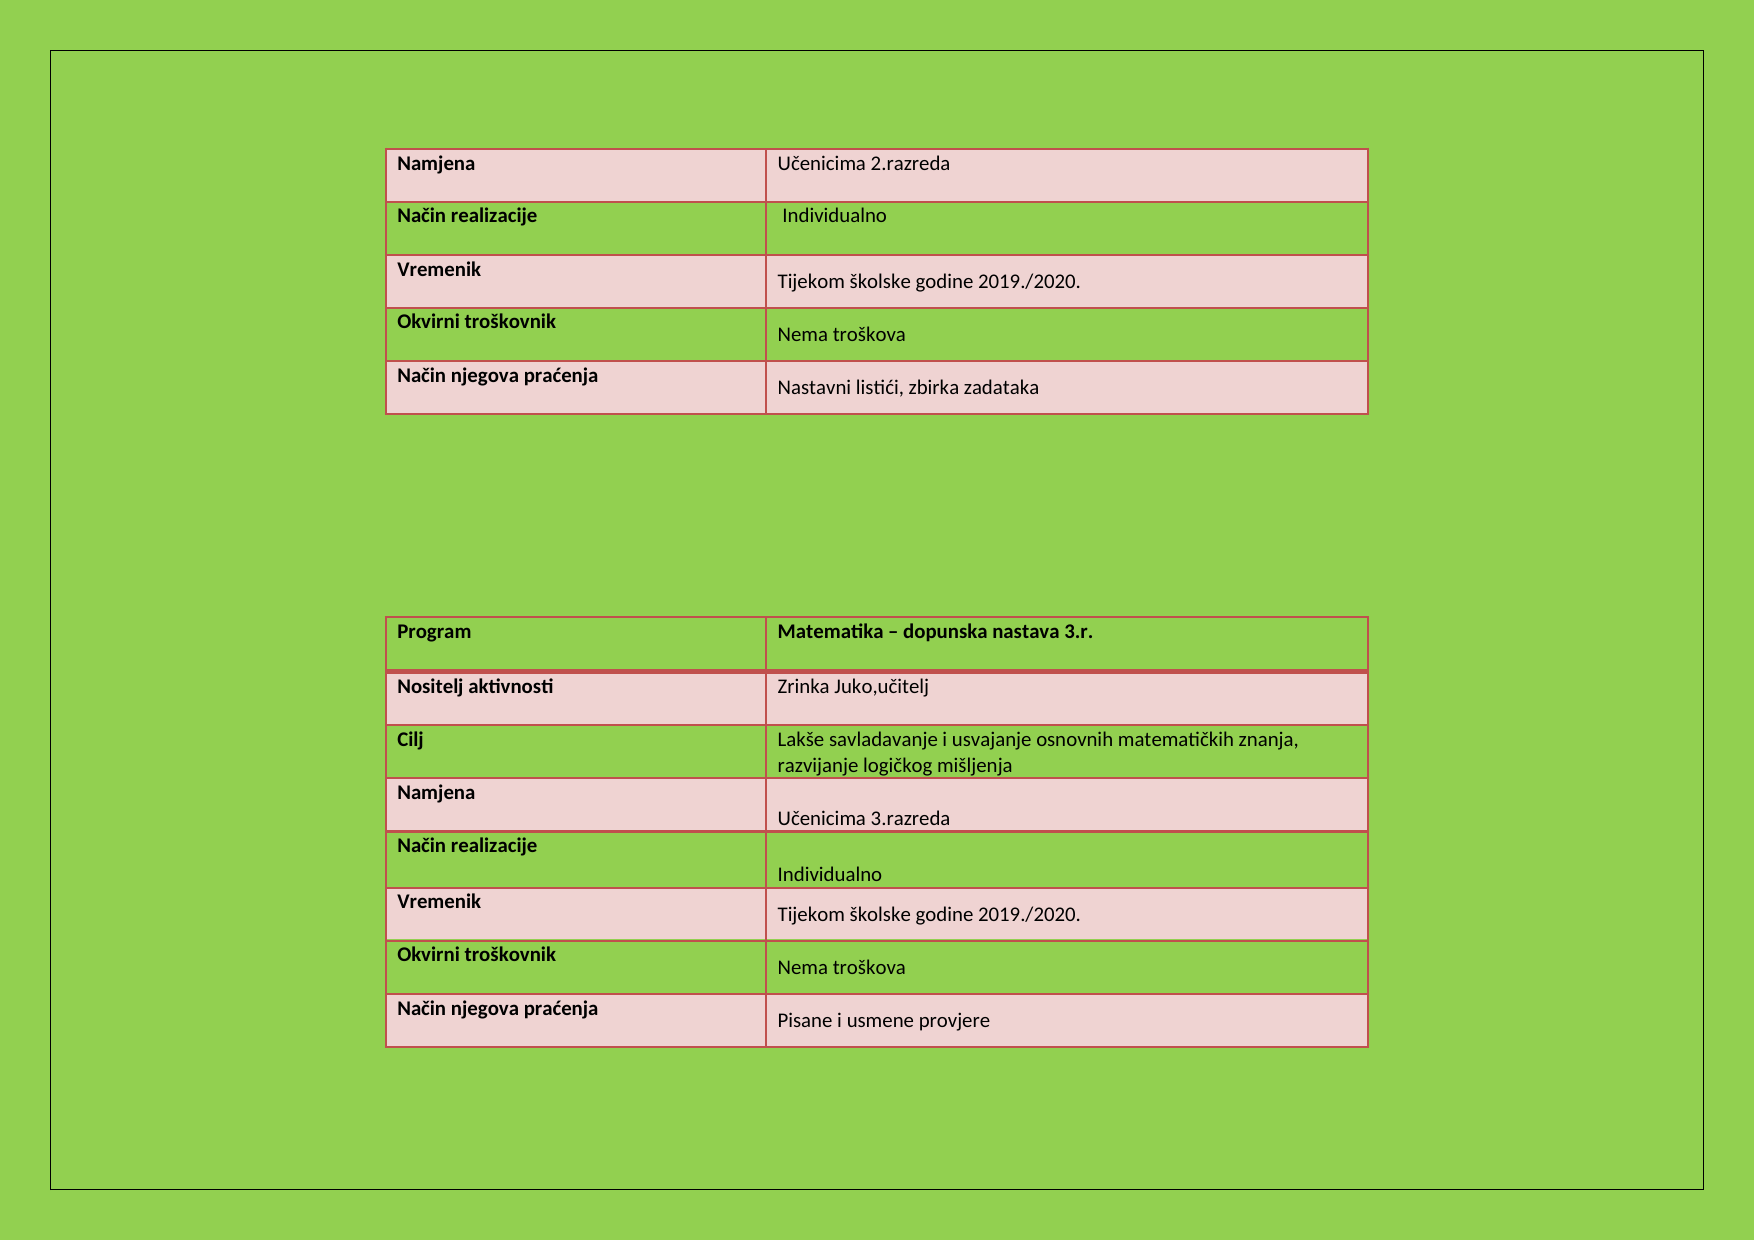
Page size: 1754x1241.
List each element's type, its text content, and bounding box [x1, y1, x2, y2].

table_cell Učenicima 2.razreda [767, 150, 1367, 201]
table_cell Okvirni troškovnik [387, 309, 765, 360]
table_cell Vremenik [387, 256, 765, 307]
table_cell Vremenik [387, 889, 765, 939]
table_cell Način realizacije [387, 203, 765, 254]
table_cell Učenicima 3.razreda [767, 779, 1367, 830]
table_cell Tijekom školske godine 2019./2020. [767, 889, 1367, 939]
table_cell Individualno [767, 203, 1367, 254]
table_cell Nema troškova [767, 942, 1367, 993]
table_header Matematika – dopunska nastava 3.r. [767, 618, 1367, 669]
table_cell Namjena [387, 150, 765, 201]
table_cell Tijekom školske godine 2019./2020. [767, 256, 1367, 307]
table_cell Način realizacije [387, 833, 765, 887]
table_cell Okvirni troškovnik [387, 942, 765, 993]
table_cell Cilj [387, 726, 765, 777]
table_cell Zrinka Juko,učitelj [767, 674, 1367, 724]
table_cell Pisane i usmene provjere [767, 995, 1367, 1046]
table_cell Namjena [387, 779, 765, 830]
table_cell Nositelj aktivnosti [387, 674, 765, 724]
table_cell Individualno [767, 833, 1367, 887]
table_cell Način njegova praćenja [387, 995, 765, 1046]
table_cell Nastavni listići, zbirka zadataka [767, 362, 1367, 413]
table_header Program [387, 618, 765, 669]
table_cell Nema troškova [767, 309, 1367, 360]
table_cell Način njegova praćenja [387, 362, 765, 413]
table_cell Lakše savladavanje i usvajanje osnovnih matematičkih znanja, razvijanje logičkog mišljenja [767, 726, 1367, 777]
